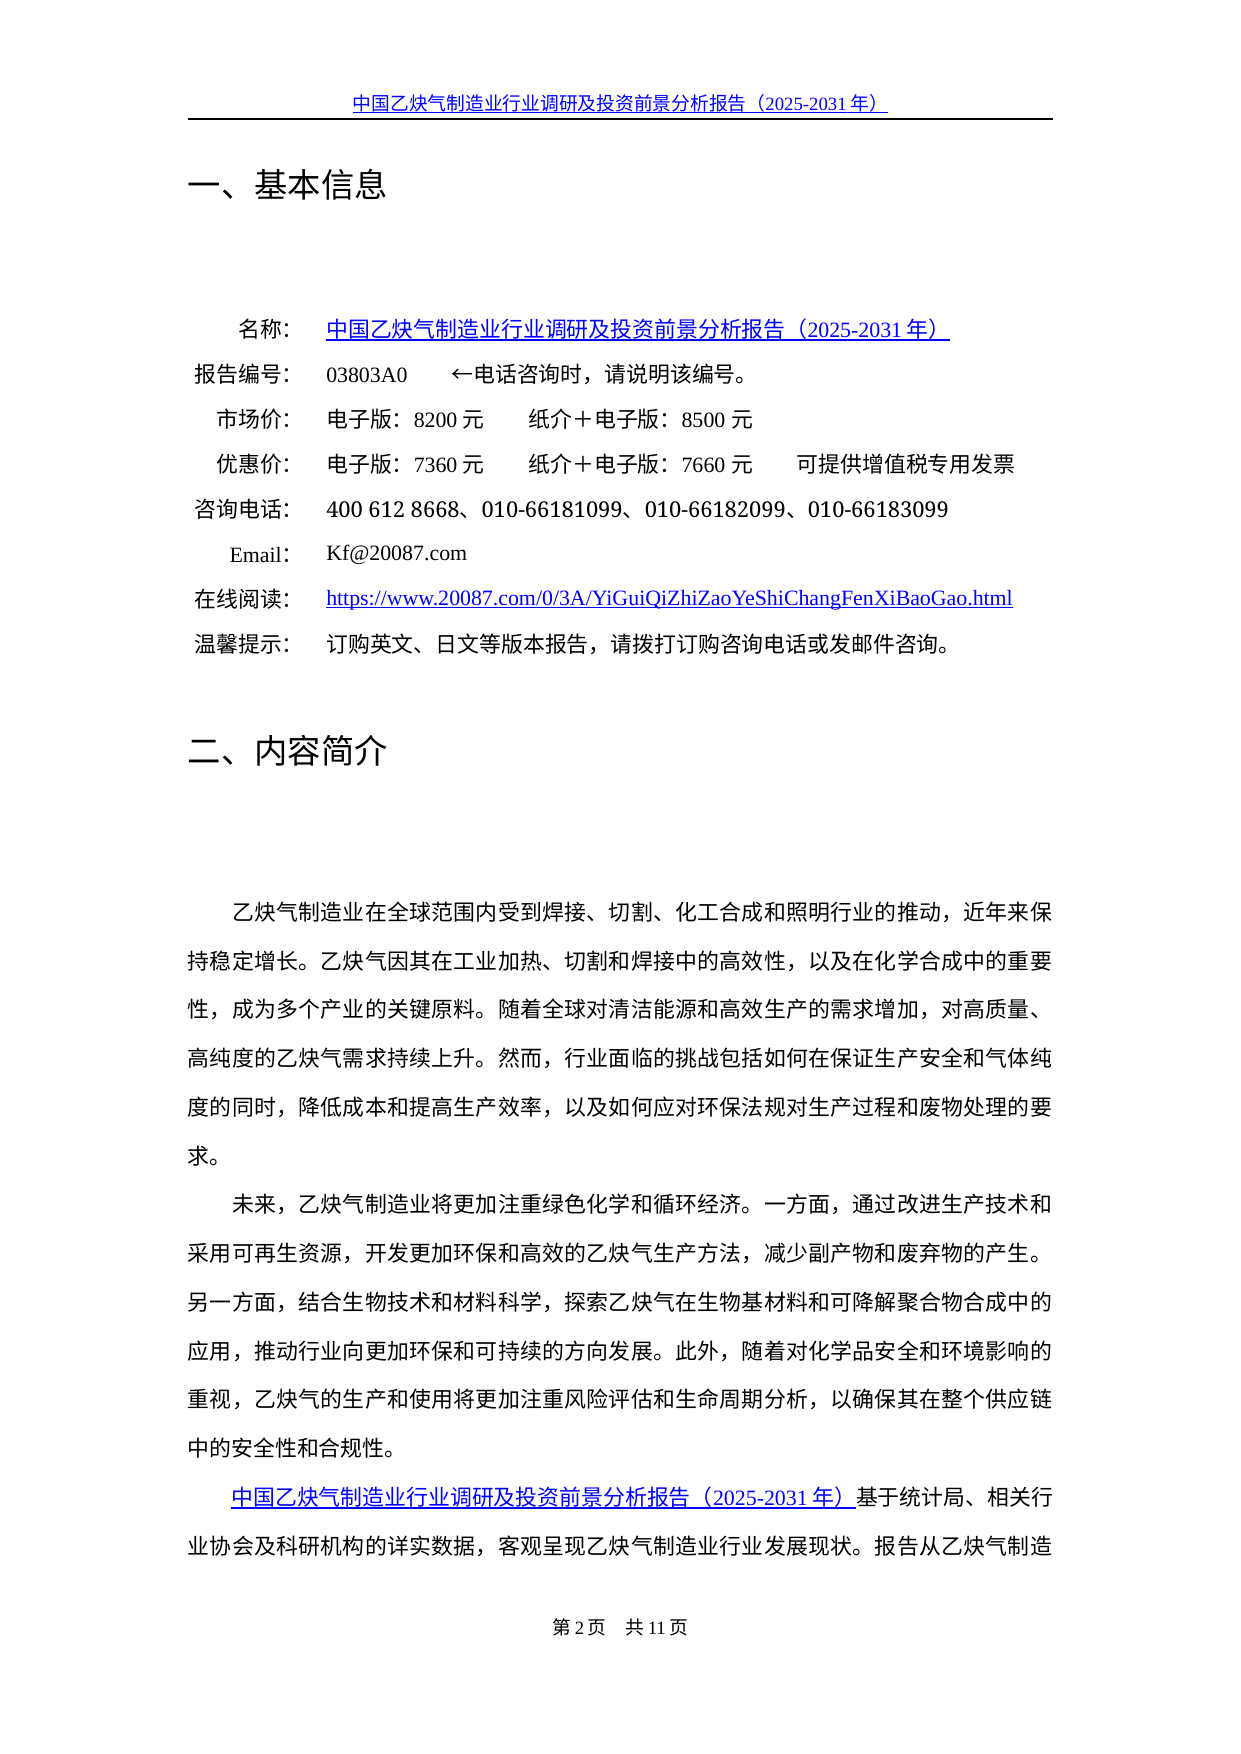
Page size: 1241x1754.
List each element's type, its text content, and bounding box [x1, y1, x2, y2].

table_cell 400 612 8668、010-66181099、010-66182099、010-66183099 [315, 492, 1073, 537]
table_cell 报告编号： [167, 357, 315, 402]
table_cell 03803A0 ←电话咨询时，请说明该编号。 [315, 357, 1073, 402]
table_header 名称： [167, 312, 315, 357]
table_cell Email： [167, 537, 315, 582]
table_cell 电子版：7360 元 纸介＋电子版：7660 元 可提供增值税专用发票 [315, 447, 1073, 492]
table_cell 咨询电话： [167, 492, 315, 537]
table_cell [315, 582, 1073, 627]
table_cell 订购英文、日文等版本报告，请拨打订购咨询电话或发邮件咨询。 [315, 627, 1073, 672]
title 一、基本信息 [187, 150, 1053, 215]
table_cell 在线阅读： [167, 582, 315, 627]
table_cell 市场价： [167, 402, 315, 447]
table_cell 优惠价： [167, 447, 315, 492]
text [187, 894, 1053, 1561]
table_header 中国乙炔气制造业行业调研及投资前景分析报告（2025-2031年） [315, 312, 1073, 357]
table_cell 电子版：8200 元 纸介＋电子版：8500 元 [315, 402, 1073, 447]
table_cell 温馨提示： [167, 627, 315, 672]
table_cell Kf@20087.com [315, 537, 1073, 582]
title 二、内容简介 [187, 717, 1053, 782]
